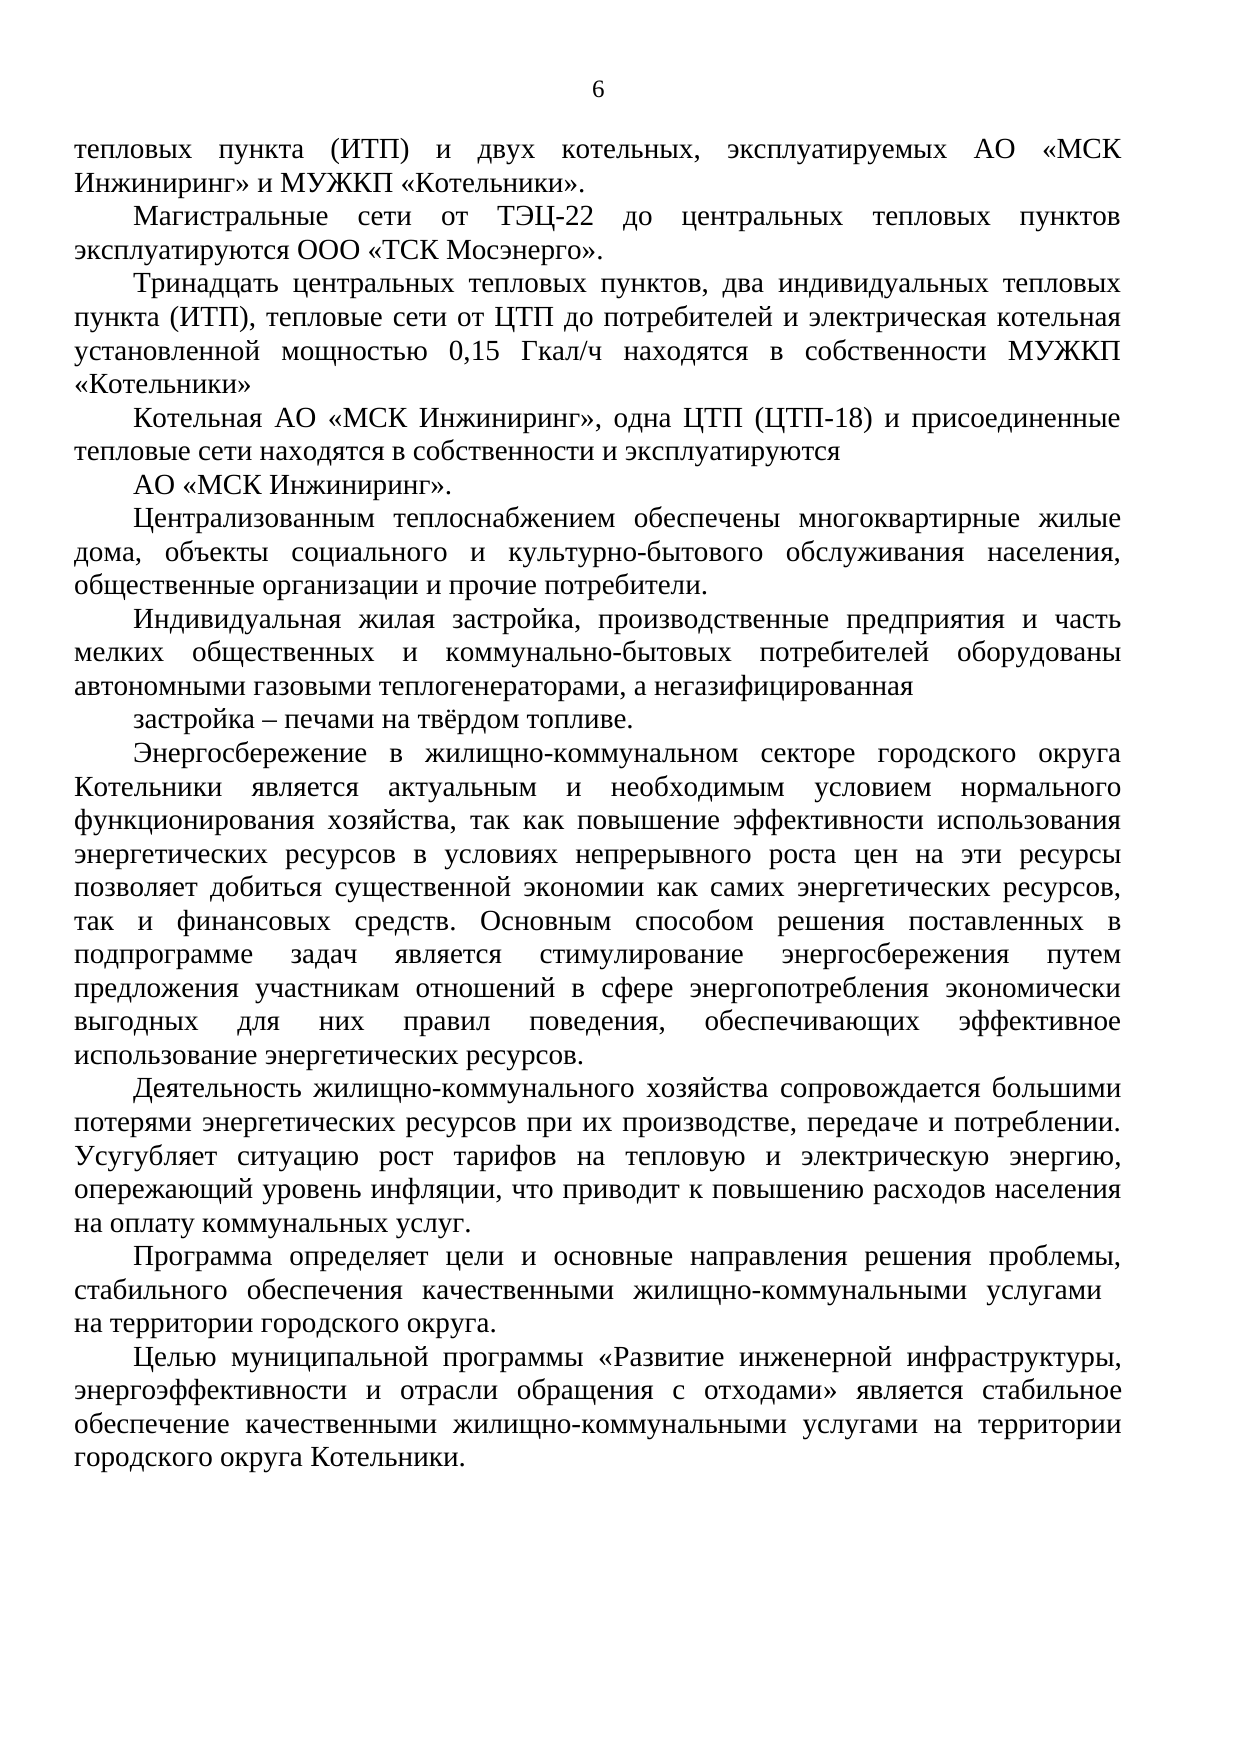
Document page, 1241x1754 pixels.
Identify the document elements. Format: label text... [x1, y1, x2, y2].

text Энергосбережение в жилищно-коммунальном секторе городского округа Котельники является актуальным и необходимым условием нормального функционирования хозяйства, так как повышение эффективности использования энергетических ресурсов в условиях непрерывного роста цен на эти ресурсы позволяет добиться существенной экономии как самих энергетических ресурсов, так и финансовых средств. Основным способом решения поставленных в подпрограмме задач является стимулирование энергосбережения путем предложения участникам отношений в сфере энергопотребления экономически выгодных для них правил поведения, обеспечивающих эффективное использование энергетических ресурсов. [74, 735, 1122, 1071]
text Деятельность жилищно-коммунального хозяйства сопровождается большими потерями энергетических ресурсов при их производстве, передаче и потреблении. Усугубляет ситуацию рост тарифов на тепловую и электрическую энергию, опережающий уровень инфляции, что приводит к повышению расходов населения на оплату коммунальных услуг. [74, 1071, 1122, 1238]
text Индивидуальная жилая застройка, производственные предприятия и часть мелких общественных и коммунально-бытовых потребителей оборудованы автономными газовыми теплогенераторами, а негазифицированная [74, 601, 1122, 702]
text застройка – печами на твёрдом топливе. [74, 702, 1122, 735]
text Магистральные сети от ТЭЦ-22 до центральных тепловых пунктов эксплуатируются ООО «ТСК Мосэнерго». [74, 198, 1122, 266]
text АО «МСК Инжиниринг». [74, 467, 1122, 500]
text Котельная АО «МСК Инжиниринг», одна ЦТП (ЦТП-18) и присоединенные тепловые сети находятся в собственности и эксплуатируются [74, 400, 1122, 467]
text Программа определяет цели и основные направления решения проблемы, стабильного обеспечения качественными жилищно-коммунальными услугами на территории городского округа. [74, 1238, 1122, 1339]
text Тринадцать центральных тепловых пунктов, два индивидуальных тепловых пункта (ИТП), тепловые сети от ЦТП до потребителей и электрическая котельная установленной мощностью 0,15 Гкал/ч находятся в собственности МУЖКП «Котельники» [74, 266, 1122, 400]
text Целью муниципальной программы «Развитие инженерной инфраструктуры, энергоэффективности и отрасли обращения с отходами» является стабильное обеспечение качественными жилищно-коммунальными услугами на территории городского округа Котельники. [74, 1339, 1122, 1473]
text Централизованным теплоснабжением обеспечены многоквартирные жилые дома, объекты социального и культурно-бытового обслуживания населения, общественные организации и прочие потребители. [74, 500, 1122, 601]
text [74, 131, 1122, 198]
